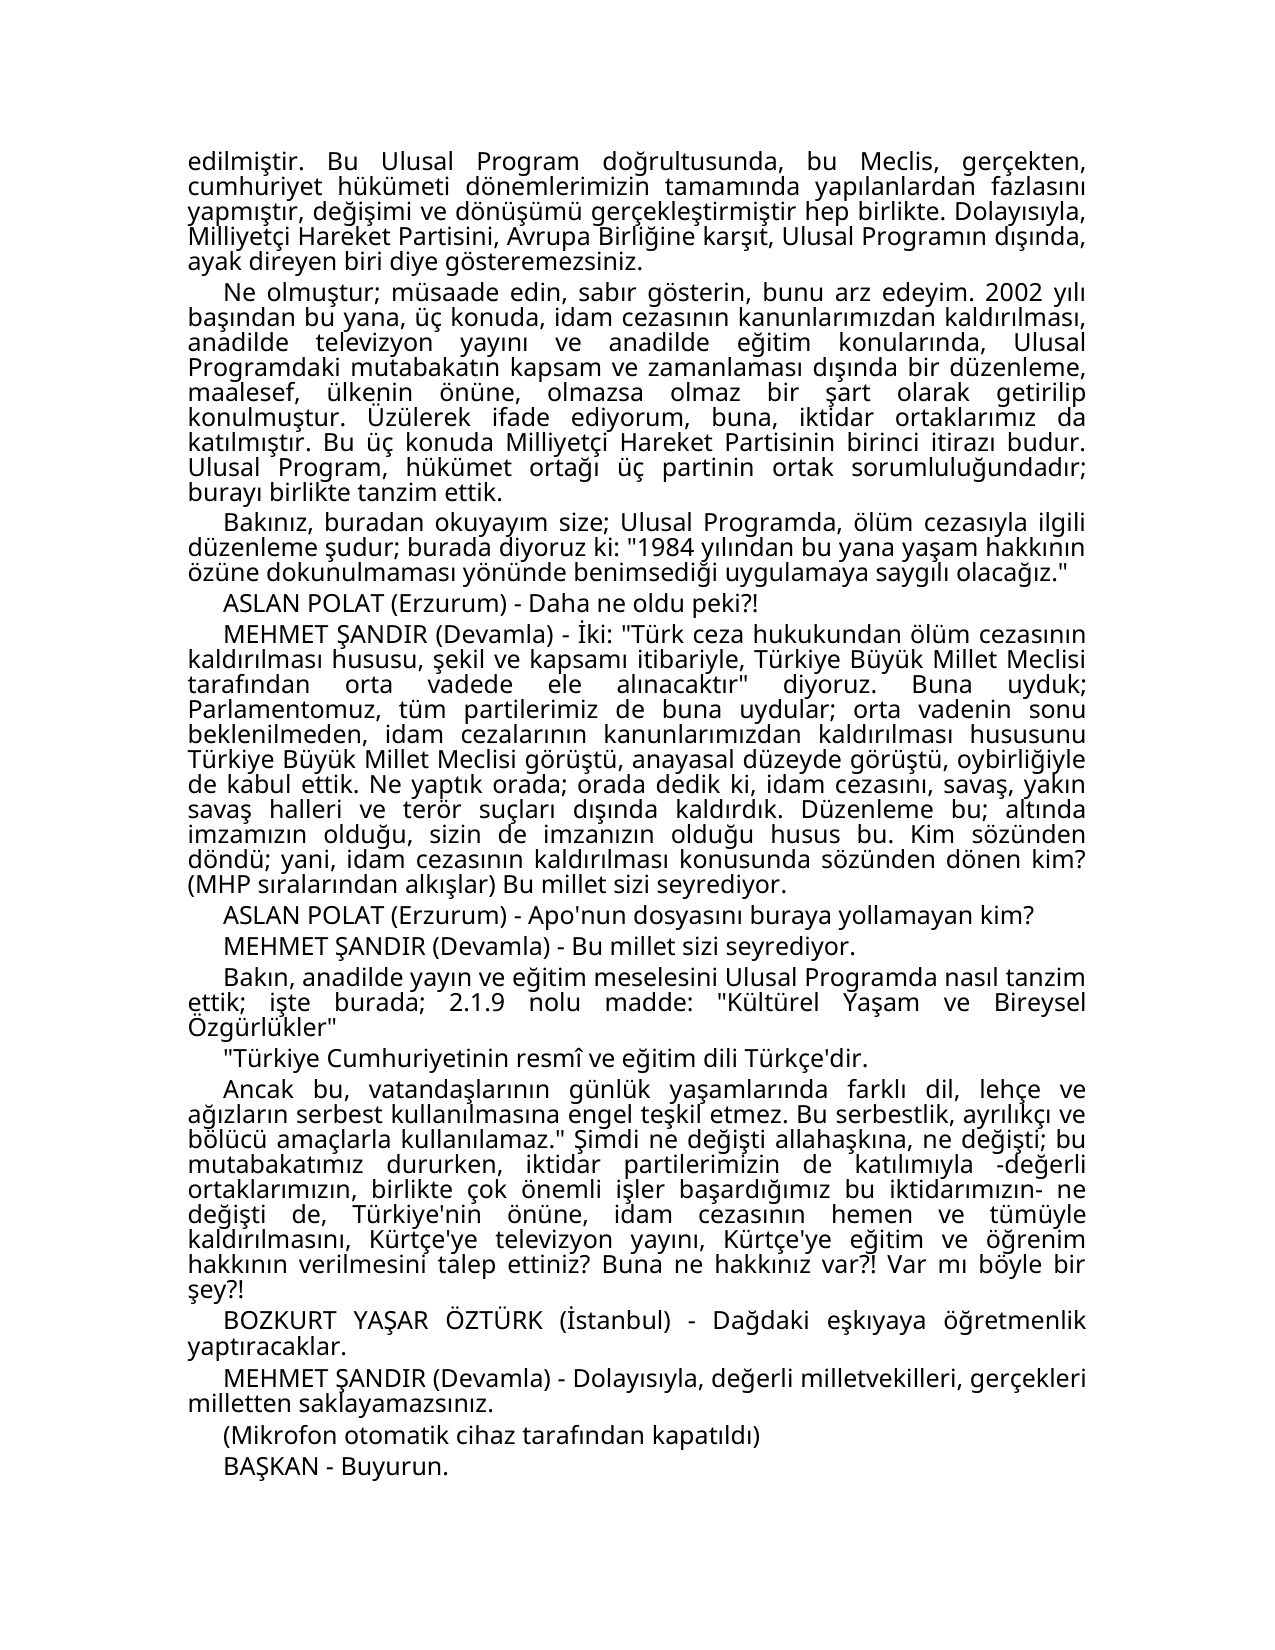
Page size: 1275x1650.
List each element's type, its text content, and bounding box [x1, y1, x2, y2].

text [187, 150, 1087, 275]
text MEHMET ŞANDIR (Devamla) - İki: "Türk ceza hukukundan ölüm cezasının kaldırılması hususu, şekil ve kapsamı itibariyle, Türkiye Büyük Millet Meclisi tarafından orta vadede ele alınacaktır" diyoruz. Buna uyduk; Parlamentomuz, tüm partilerimiz de buna uydular; orta vadenin sonu beklenilmeden, idam cezalarının kanunlarımızdan kaldırılması hususunu Türkiye Büyük Millet Meclisi görüştü, anayasal düzeyde görüştü, oybirliğiyle de kabul ettik. Ne yaptık orada; orada dedik ki, idam cezasını, savaş, yakın savaş halleri ve terör suçları dışında kaldırdık. Düzenleme bu; altında imzamızın olduğu, sizin de imzanızın olduğu husus bu. Kim sözünden döndü; yani, idam cezasının kaldırılması konusunda sözünden dönen kim? (MHP sıralarından alkışlar) Bu millet sizi seyrediyor. [187, 624, 1087, 899]
text Bakın, anadilde yayın ve eğitim meselesini Ulusal Programda nasıl tanzim ettik; işte burada; 2.1.9 nolu madde: "Kültürel Yaşam ve Bireysel Özgürlükler" [187, 967, 1087, 1042]
text BAŞKAN - Buyurun. [187, 1455, 1087, 1481]
text MEHMET ŞANDIR (Devamla) - Dolayısıyla, değerli milletvekilleri, gerçekleri milletten saklayamazsınız. [187, 1367, 1087, 1418]
text (Mikrofon otomatik cihaz tarafından kapatıldı) [187, 1424, 1087, 1449]
text BOZKURT YAŞAR ÖZTÜRK (İstanbul) - Dağdaki eşkıyaya öğretmenlik yaptıracaklar. [187, 1309, 1087, 1361]
text Ancak bu, vatandaşlarının günlük yaşamlarında farklı dil, lehçe ve ağızların serbest kullanılmasına engel teşkil etmez. Bu serbestlik, ayrılıkçı ve bölücü amaçlarla kullanılamaz." Şimdi ne değişti allahaşkına, ne değişti; bu mutabakatımız dururken, iktidar partilerimizin de katılımıyla -değerli ortaklarımızın, birlikte çok önemli işler başardığımız bu iktidarımızın- ne değişti de, Türkiye'nin önüne, idam cezasının hemen ve tümüyle kaldırılmasını, Kürtçe'ye televizyon yayını, Kürtçe'ye eğitim ve öğrenim hakkının verilmesini talep ettiniz? Buna ne hakkınız var?! Var mı böyle bir şey?! [187, 1078, 1087, 1303]
text "Türkiye Cumhuriyetinin resmî ve eğitim dili Türkçe'dir. [187, 1047, 1087, 1072]
text ASLAN POLAT (Erzurum) - Apo'nun dosyasını buraya yollamayan kim? [187, 905, 1087, 930]
text Bakınız, buradan okuyayım size; Ulusal Programda, ölüm cezasıyla ilgili düzenleme şudur; burada diyoruz ki: "1984 yılından bu yana yaşam hakkının özüne dokunulmaması yönünde benimsediği uygulamaya saygılı olacağız." [187, 512, 1087, 587]
text ASLAN POLAT (Erzurum) - Daha ne oldu peki?! [187, 593, 1087, 618]
text MEHMET ŞANDIR (Devamla) - Bu millet sizi seyrediyor. [187, 936, 1087, 961]
text Ne olmuştur; müsaade edin, sabır gösterin, bunu arz edeyim. 2002 yılı başından bu yana, üç konuda, idam cezasının kanunlarımızdan kaldırılması, anadilde televizyon yayını ve anadilde eğitim konularında, Ulusal Programdaki mutabakatın kapsam ve zamanlaması dışında bir düzenleme, maalesef, ülkenin önüne, olmazsa olmaz bir şart olarak getirilip konulmuştur. Üzülerek ifade ediyorum, buna, iktidar ortaklarımız da katılmıştır. Bu üç konuda Milliyetçi Hareket Partisinin birinci itirazı budur. Ulusal Program, hükümet ortağı üç partinin ortak sorumluluğundadır; burayı birlikte tanzim ettik. [187, 281, 1087, 506]
